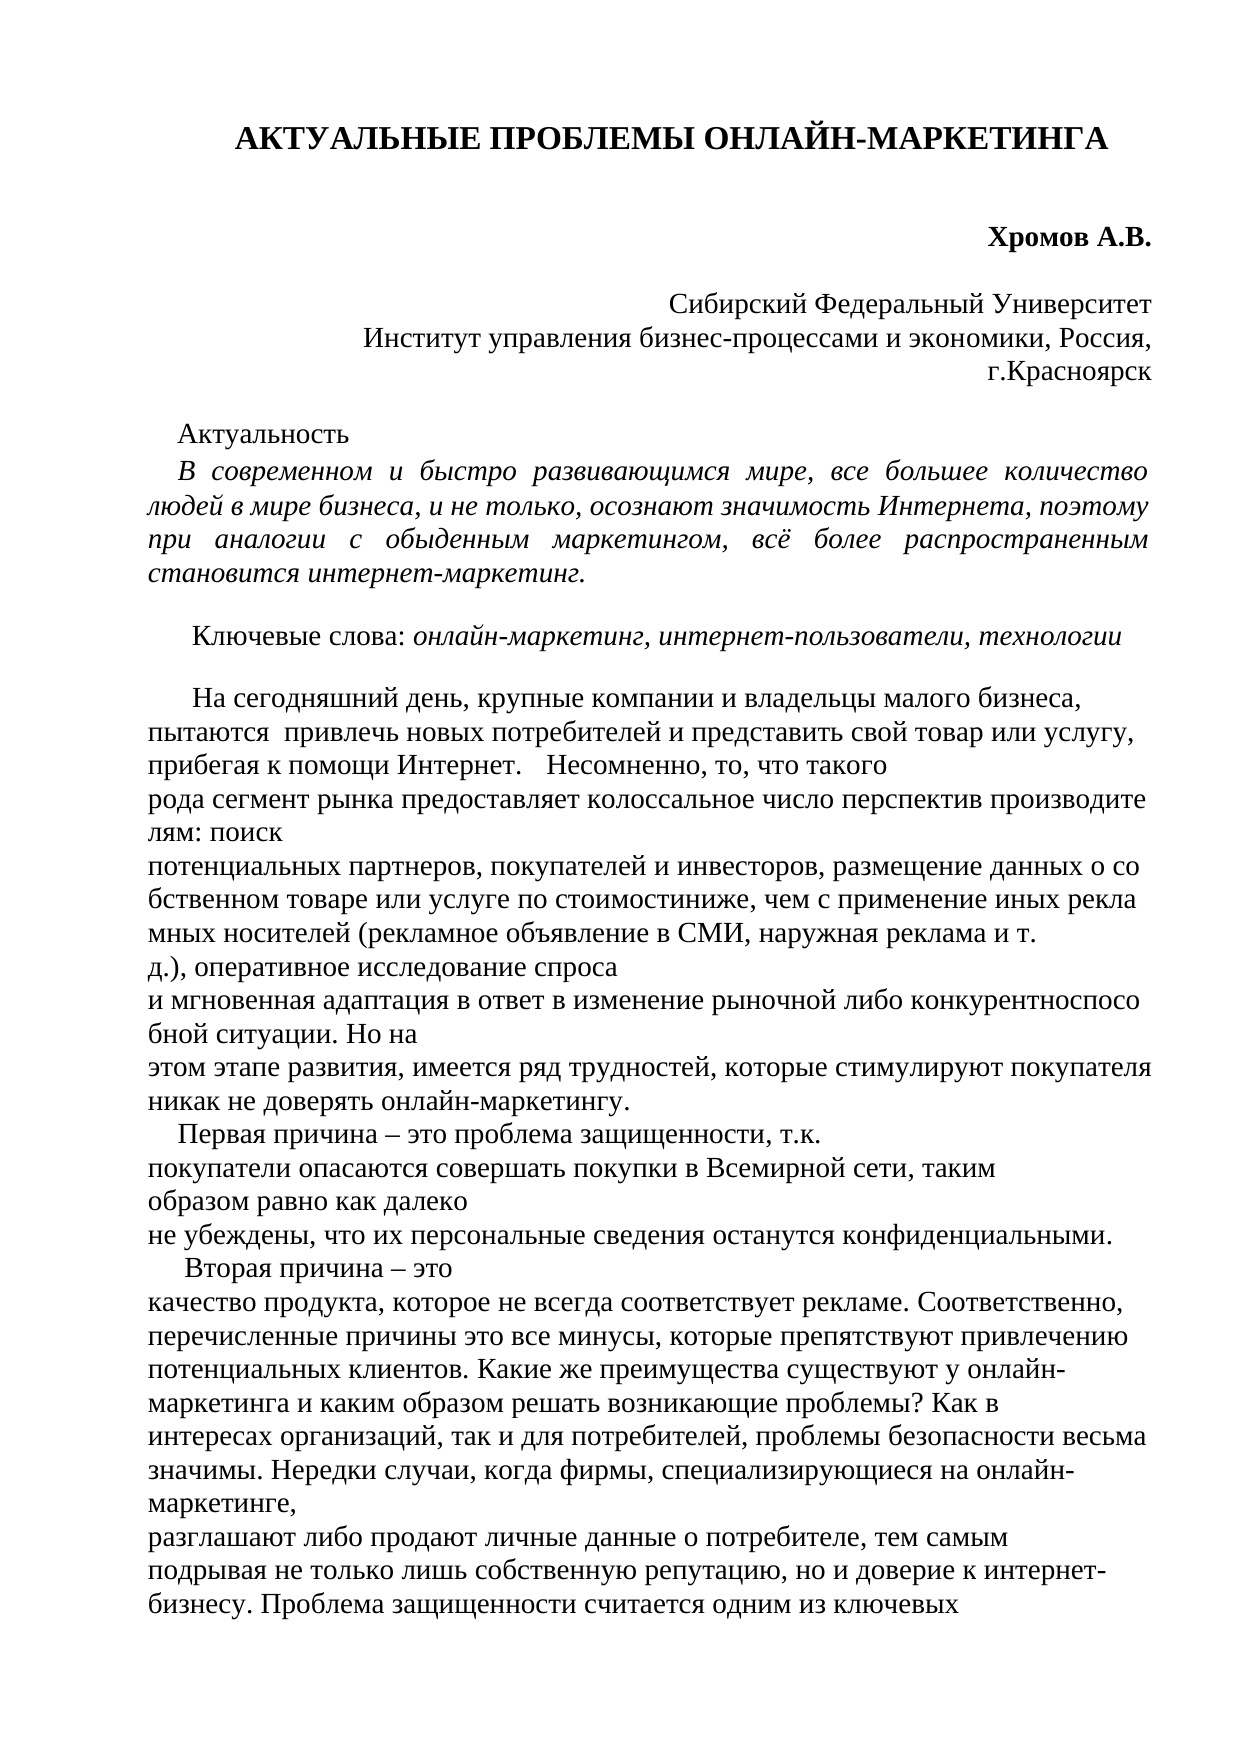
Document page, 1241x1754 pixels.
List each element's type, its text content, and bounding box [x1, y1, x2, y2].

text Сибирский Федеральный Университет [177, 286, 1152, 320]
text Актуальность В современном и быстро развивающимся мире, все большее количество людей в мире бизнеса, и не только, осознают значимость Интернета, поэтому при аналогии с обыденным маркетингом, всё более распространенным становится интернет-маркетинг. [148, 416, 1152, 588]
text г.Красноярск [177, 353, 1152, 387]
text Ключевые слова: онлайн-маркетинг, интернет-пользователи, технологии [133, 618, 1152, 651]
text АКТУАЛЬНЫЕ ПРОБЛЕМЫ ОНЛАЙН-МАРКЕТИНГА [148, 118, 1152, 156]
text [148, 680, 1152, 1619]
text Институт управления бизнес-процессами и экономики, Россия, [177, 320, 1152, 353]
text Хромов А.В. [177, 219, 1152, 286]
